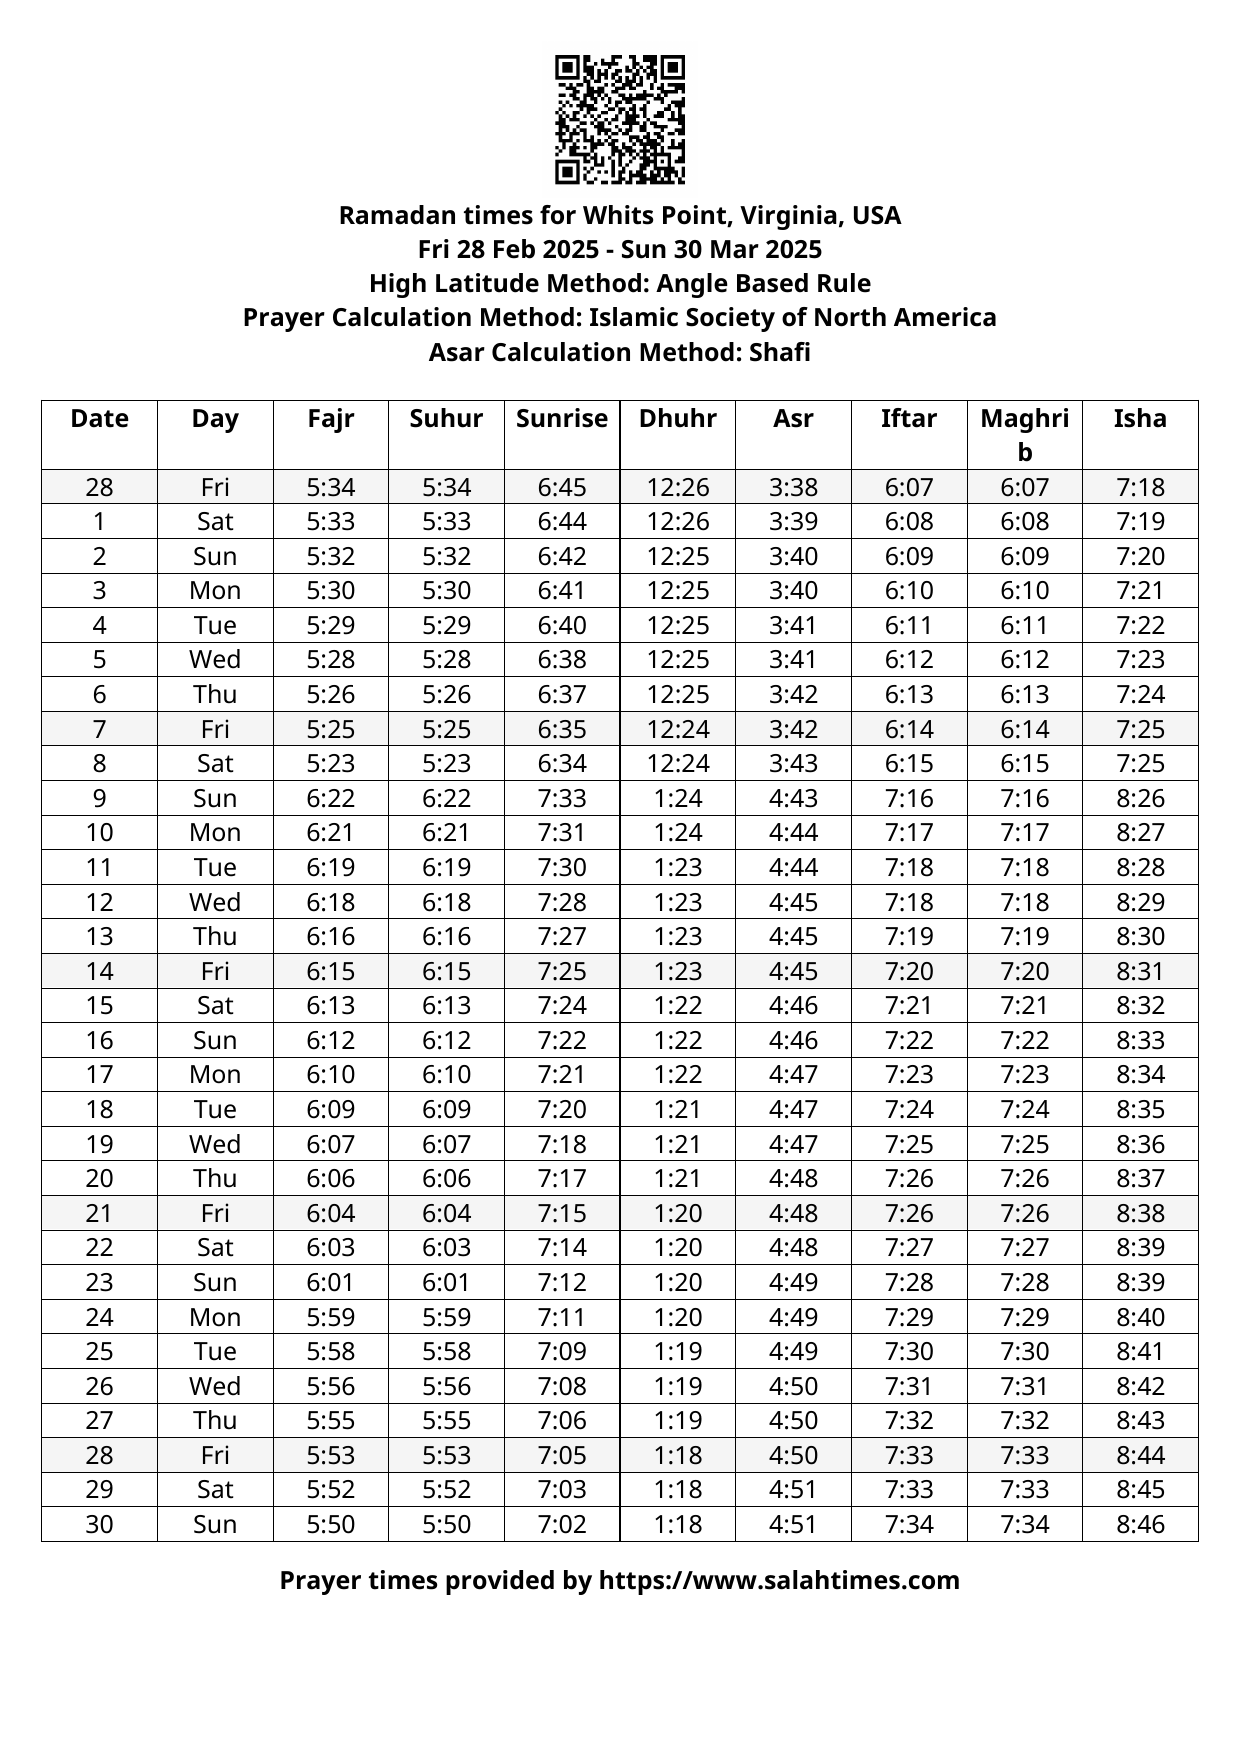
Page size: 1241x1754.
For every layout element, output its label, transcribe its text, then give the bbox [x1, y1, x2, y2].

table_cell 1:22 [621, 1023, 735, 1057]
table_cell 7:26 [968, 1196, 1082, 1229]
table_cell 8:33 [1083, 1023, 1198, 1057]
table_cell 7:28 [968, 1265, 1082, 1299]
table_cell 1:18 [621, 1507, 735, 1541]
table_cell Thu [158, 677, 273, 711]
table_cell 4:48 [736, 1161, 851, 1195]
table_cell 4:51 [736, 1473, 851, 1506]
table_cell Sat [158, 1231, 273, 1264]
table_cell 22 [42, 1231, 157, 1264]
table_cell 5:59 [274, 1300, 388, 1333]
table_header Suhur [389, 401, 504, 469]
table_cell 5:29 [389, 608, 504, 642]
table_cell 5:56 [274, 1369, 388, 1402]
table_cell 1:23 [621, 850, 735, 884]
table_cell Mon [158, 574, 273, 607]
table_cell 12 [42, 885, 157, 918]
table_cell 6:09 [274, 1092, 388, 1126]
table_cell 19 [42, 1127, 157, 1160]
table_cell 1:23 [621, 885, 735, 918]
table_cell 6:38 [505, 643, 619, 676]
table_cell 6:18 [274, 885, 388, 918]
table_cell 23 [42, 1265, 157, 1299]
table_cell 7:27 [505, 919, 619, 953]
table_cell 7:23 [852, 1058, 967, 1091]
table_cell 3:42 [736, 712, 851, 745]
table_cell 7:09 [505, 1334, 619, 1368]
table_cell Tue [158, 1092, 273, 1126]
table_cell 6:10 [852, 574, 967, 607]
table_cell 4:44 [736, 850, 851, 884]
table_cell 5:25 [274, 712, 388, 745]
table_cell 7:28 [852, 1265, 967, 1299]
table_cell 5:59 [389, 1300, 504, 1333]
table_cell Tue [158, 608, 273, 642]
table_cell 7:33 [505, 781, 619, 814]
table_cell 4:51 [736, 1507, 851, 1541]
table_cell Thu [158, 1161, 273, 1195]
table_cell 6:12 [968, 643, 1082, 676]
table_cell 7:26 [968, 1161, 1082, 1195]
table_cell 4:45 [736, 919, 851, 953]
table_cell 6:40 [505, 608, 619, 642]
table_cell Sun [158, 1507, 273, 1541]
table_cell 7:31 [852, 1369, 967, 1402]
table_cell 1:24 [621, 781, 735, 814]
table_cell 1:22 [621, 989, 735, 1022]
table_cell 5:52 [274, 1473, 388, 1506]
table_cell 6:10 [274, 1058, 388, 1091]
table_cell 8:45 [1083, 1473, 1198, 1506]
table_cell 4:49 [736, 1300, 851, 1333]
table_cell Fri [158, 1438, 273, 1472]
table_cell 7:18 [852, 885, 967, 918]
table_cell 5:53 [389, 1438, 504, 1472]
table_header Maghrib [968, 401, 1082, 469]
table_cell 7:34 [852, 1507, 967, 1541]
table_cell 6:19 [274, 850, 388, 884]
table_cell 7:23 [1083, 643, 1198, 676]
table_cell 8:29 [1083, 885, 1198, 918]
table_cell 3:40 [736, 574, 851, 607]
table_cell Mon [158, 1058, 273, 1091]
table_cell 4:50 [736, 1438, 851, 1472]
table_cell 18 [42, 1092, 157, 1126]
table_cell 7:29 [968, 1300, 1082, 1333]
table_cell 8:36 [1083, 1127, 1198, 1160]
table_cell 7 [42, 712, 157, 745]
table_cell 7:20 [852, 954, 967, 987]
table_cell 6:16 [389, 919, 504, 953]
table_cell 7:08 [505, 1369, 619, 1402]
text Ramadan times for Whits Point, Virginia, USA [42, 198, 1198, 232]
table_cell 7:19 [968, 919, 1082, 953]
table_header Sunrise [505, 401, 619, 469]
table_cell 28 [42, 1438, 157, 1472]
table_cell 7:22 [505, 1023, 619, 1057]
table_cell 8:38 [1083, 1196, 1198, 1229]
table_cell 8:30 [1083, 919, 1198, 953]
table_cell 5:26 [274, 677, 388, 711]
table_cell 7:27 [852, 1231, 967, 1264]
table_cell 7:24 [1083, 677, 1198, 711]
table_header Iftar [852, 401, 967, 469]
table_cell 7:22 [1083, 608, 1198, 642]
table_cell 8:31 [1083, 954, 1198, 987]
table_cell 1:20 [621, 1300, 735, 1333]
table_cell 1:19 [621, 1334, 735, 1368]
table_cell 7:21 [852, 989, 967, 1022]
table_cell Sat [158, 1473, 273, 1506]
table_cell 17 [42, 1058, 157, 1091]
table_cell 7:21 [1083, 574, 1198, 607]
table_cell 6:35 [505, 712, 619, 745]
table_cell 7:27 [968, 1231, 1082, 1264]
table_cell 9 [42, 781, 157, 814]
table_cell Sat [158, 989, 273, 1022]
table_cell 7:30 [852, 1334, 967, 1368]
table_cell 6:14 [852, 712, 967, 745]
table_cell 7:28 [505, 885, 619, 918]
table_cell 7:20 [1083, 539, 1198, 572]
table_cell 7:03 [505, 1473, 619, 1506]
table_cell 6:11 [968, 608, 1082, 642]
table_cell 3:38 [736, 470, 851, 503]
table_cell 12:24 [621, 712, 735, 745]
table_cell 3:43 [736, 746, 851, 780]
table_cell 1:18 [621, 1473, 735, 1506]
table_cell Sun [158, 1023, 273, 1057]
table_cell 7:22 [852, 1023, 967, 1057]
table_cell 6:04 [274, 1196, 388, 1229]
table_cell 8:35 [1083, 1092, 1198, 1126]
table_cell 7:18 [968, 885, 1082, 918]
table_cell 7:33 [852, 1473, 967, 1506]
table_cell 7:06 [505, 1404, 619, 1437]
text Asar Calculation Method: Shafi [42, 334, 1198, 368]
table_cell 6:10 [968, 574, 1082, 607]
table_cell 25 [42, 1334, 157, 1368]
table_cell 12:24 [621, 746, 735, 780]
table_cell 7:33 [968, 1473, 1082, 1506]
table_cell Wed [158, 1369, 273, 1402]
table_cell 8:39 [1083, 1265, 1198, 1299]
table_cell 7:19 [852, 919, 967, 953]
table_cell 6:04 [389, 1196, 504, 1229]
table_cell 12:25 [621, 643, 735, 676]
table_cell 7:16 [852, 781, 967, 814]
table_cell 5:33 [274, 504, 388, 538]
table_cell 5:32 [389, 539, 504, 572]
table_cell 8 [42, 746, 157, 780]
table_cell 7:25 [852, 1127, 967, 1160]
table_cell Sun [158, 1265, 273, 1299]
table_cell 3:39 [736, 504, 851, 538]
table_cell 8:46 [1083, 1507, 1198, 1541]
table_cell 6:10 [389, 1058, 504, 1091]
table_cell 8:43 [1083, 1404, 1198, 1437]
table_cell 1:20 [621, 1231, 735, 1264]
table_cell 6:42 [505, 539, 619, 572]
text Prayer Calculation Method: Islamic Society of North America [42, 300, 1198, 334]
table_cell 6 [42, 677, 157, 711]
table_cell 7:25 [1083, 712, 1198, 745]
table_cell 6:19 [389, 850, 504, 884]
table_cell 4:47 [736, 1092, 851, 1126]
table_cell 1:21 [621, 1161, 735, 1195]
table_cell 6:06 [389, 1161, 504, 1195]
table_cell Tue [158, 1334, 273, 1368]
table_cell 6:14 [968, 712, 1082, 745]
table_cell 1:23 [621, 919, 735, 953]
table_cell 7:24 [968, 1092, 1082, 1126]
table_cell 30 [42, 1507, 157, 1541]
table_cell 6:09 [389, 1092, 504, 1126]
picture [542, 41, 699, 198]
table_cell 7:34 [968, 1507, 1082, 1541]
table_cell 6:41 [505, 574, 619, 607]
table_header Isha [1083, 401, 1198, 469]
table_cell 26 [42, 1369, 157, 1402]
table_cell 6:13 [852, 677, 967, 711]
table_cell 5:28 [389, 643, 504, 676]
table_cell 7:26 [852, 1161, 967, 1195]
table_cell Fri [158, 712, 273, 745]
table_cell 7:24 [505, 989, 619, 1022]
table_cell Wed [158, 885, 273, 918]
table_cell 6:15 [389, 954, 504, 987]
table_cell 6:15 [852, 746, 967, 780]
table_cell 1:20 [621, 1196, 735, 1229]
table_header Dhuhr [621, 401, 735, 469]
table_cell Mon [158, 1300, 273, 1333]
table_cell 6:13 [968, 677, 1082, 711]
table_cell Fri [158, 1196, 273, 1229]
table_cell 5:23 [274, 746, 388, 780]
table_cell Thu [158, 1404, 273, 1437]
table_cell 3:42 [736, 677, 851, 711]
table_cell 7:18 [505, 1127, 619, 1160]
table_cell 5:50 [389, 1507, 504, 1541]
table_cell Sun [158, 539, 273, 572]
table_cell 8:27 [1083, 816, 1198, 849]
table_cell 12:25 [621, 539, 735, 572]
table_cell 7:33 [852, 1438, 967, 1472]
table_cell 6:07 [389, 1127, 504, 1160]
table_cell 6:22 [389, 781, 504, 814]
table_header Fajr [274, 401, 388, 469]
table_cell 27 [42, 1404, 157, 1437]
table_cell 6:45 [505, 470, 619, 503]
table_cell 8:39 [1083, 1231, 1198, 1264]
table_cell 7:17 [505, 1161, 619, 1195]
table_cell 1:21 [621, 1092, 735, 1126]
table_cell 4:50 [736, 1369, 851, 1402]
table_cell 7:18 [968, 850, 1082, 884]
table_cell 7:21 [968, 989, 1082, 1022]
table_cell 6:37 [505, 677, 619, 711]
table_cell 5:30 [274, 574, 388, 607]
table_cell Wed [158, 643, 273, 676]
table_cell 1:23 [621, 954, 735, 987]
table_cell 5 [42, 643, 157, 676]
table_cell Fri [158, 470, 273, 503]
table_cell 5:50 [274, 1507, 388, 1541]
table_cell 1:18 [621, 1438, 735, 1472]
table_cell 5:34 [274, 470, 388, 503]
table_cell 3:41 [736, 643, 851, 676]
table_cell Sun [158, 781, 273, 814]
table_cell 6:16 [274, 919, 388, 953]
table_cell 4:46 [736, 1023, 851, 1057]
table_cell 7:17 [968, 816, 1082, 849]
table_cell 7:11 [505, 1300, 619, 1333]
table_cell 5:58 [274, 1334, 388, 1368]
table_cell 5:55 [389, 1404, 504, 1437]
table_cell 6:34 [505, 746, 619, 780]
table_cell 7:14 [505, 1231, 619, 1264]
table_header Date [42, 401, 157, 469]
table_cell 7:02 [505, 1507, 619, 1541]
table_cell Sat [158, 746, 273, 780]
table_cell 5:56 [389, 1369, 504, 1402]
table_cell 4:43 [736, 781, 851, 814]
table_cell 6:18 [389, 885, 504, 918]
table_cell 5:26 [389, 677, 504, 711]
table_cell 11 [42, 850, 157, 884]
table_cell 7:05 [505, 1438, 619, 1472]
table_cell 6:13 [274, 989, 388, 1022]
table_cell 28 [42, 470, 157, 503]
table_cell 14 [42, 954, 157, 987]
table_cell Mon [158, 816, 273, 849]
text Fri 28 Feb 2025 - Sun 30 Mar 2025 [42, 232, 1198, 266]
table_cell 12:25 [621, 574, 735, 607]
table_cell 6:07 [274, 1127, 388, 1160]
table_cell 8:40 [1083, 1300, 1198, 1333]
table_cell 6:11 [852, 608, 967, 642]
table_cell 6:07 [968, 470, 1082, 503]
table_cell Wed [158, 1127, 273, 1160]
table_cell 2 [42, 539, 157, 572]
table_cell 12:26 [621, 504, 735, 538]
table_cell 7:23 [968, 1058, 1082, 1091]
table_cell 8:28 [1083, 850, 1198, 884]
table_cell 4 [42, 608, 157, 642]
table_cell 8:42 [1083, 1369, 1198, 1402]
table_cell 5:28 [274, 643, 388, 676]
table_cell 6:15 [968, 746, 1082, 780]
table_cell 5:23 [389, 746, 504, 780]
table_cell 6:13 [389, 989, 504, 1022]
table_cell 3:40 [736, 539, 851, 572]
table_cell 6:07 [852, 470, 967, 503]
table_cell 8:37 [1083, 1161, 1198, 1195]
table_cell 7:24 [852, 1092, 967, 1126]
table_cell 6:06 [274, 1161, 388, 1195]
table_cell 7:19 [1083, 504, 1198, 538]
table_cell 6:09 [852, 539, 967, 572]
table_cell 1:24 [621, 816, 735, 849]
table_cell 7:22 [968, 1023, 1082, 1057]
table_cell 6:01 [274, 1265, 388, 1299]
table_cell Sat [158, 504, 273, 538]
table_cell 24 [42, 1300, 157, 1333]
table_cell 4:45 [736, 885, 851, 918]
table_cell 8:34 [1083, 1058, 1198, 1091]
table_cell 7:16 [968, 781, 1082, 814]
table_cell 6:03 [274, 1231, 388, 1264]
table_cell 6:12 [389, 1023, 504, 1057]
table_cell 4:48 [736, 1196, 851, 1229]
table_cell 7:30 [968, 1334, 1082, 1368]
table_cell 15 [42, 989, 157, 1022]
table_cell 7:17 [852, 816, 967, 849]
table_cell 12:26 [621, 470, 735, 503]
table_cell 6:15 [274, 954, 388, 987]
text High Latitude Method: Angle Based Rule [42, 266, 1198, 300]
table_cell 7:18 [1083, 470, 1198, 503]
table_cell 7:25 [1083, 746, 1198, 780]
table_cell Fri [158, 954, 273, 987]
table_cell 4:50 [736, 1404, 851, 1437]
text Prayer times provided by https://www.salahtimes.com [42, 1563, 1198, 1597]
table_cell 1 [42, 504, 157, 538]
table_cell 4:45 [736, 954, 851, 987]
table_cell 21 [42, 1196, 157, 1229]
table_cell 7:25 [505, 954, 619, 987]
table_cell 5:25 [389, 712, 504, 745]
table_cell 5:33 [389, 504, 504, 538]
table_cell 4:49 [736, 1334, 851, 1368]
table_cell 6:21 [389, 816, 504, 849]
table_header Day [158, 401, 273, 469]
table_header Asr [736, 401, 851, 469]
table_cell 8:26 [1083, 781, 1198, 814]
table_cell 8:41 [1083, 1334, 1198, 1368]
table_cell 6:09 [968, 539, 1082, 572]
table_cell 7:30 [505, 850, 619, 884]
table_cell 7:32 [968, 1404, 1082, 1437]
table_cell 5:52 [389, 1473, 504, 1506]
table_cell 6:12 [274, 1023, 388, 1057]
table_cell 7:33 [968, 1438, 1082, 1472]
table_cell 7:29 [852, 1300, 967, 1333]
table_cell 5:29 [274, 608, 388, 642]
table_cell 1:19 [621, 1404, 735, 1437]
table_cell 6:08 [968, 504, 1082, 538]
table_cell 4:49 [736, 1265, 851, 1299]
table_cell 7:26 [852, 1196, 967, 1229]
table_cell 6:22 [274, 781, 388, 814]
table_cell 7:15 [505, 1196, 619, 1229]
table_cell 7:32 [852, 1404, 967, 1437]
table_cell 12:25 [621, 677, 735, 711]
table_cell 7:18 [852, 850, 967, 884]
table_cell 3:41 [736, 608, 851, 642]
table_cell 8:32 [1083, 989, 1198, 1022]
table_cell 1:20 [621, 1265, 735, 1299]
table_cell 4:47 [736, 1058, 851, 1091]
table_cell 4:47 [736, 1127, 851, 1160]
table_cell 5:34 [389, 470, 504, 503]
table_cell 29 [42, 1473, 157, 1506]
table_cell 7:21 [505, 1058, 619, 1091]
table_cell 6:01 [389, 1265, 504, 1299]
table_cell 10 [42, 816, 157, 849]
table_cell 7:20 [968, 954, 1082, 987]
table_cell 5:32 [274, 539, 388, 572]
table_cell 6:03 [389, 1231, 504, 1264]
table_cell 7:20 [505, 1092, 619, 1126]
table_cell 7:31 [968, 1369, 1082, 1402]
table_cell 3 [42, 574, 157, 607]
table_cell 5:53 [274, 1438, 388, 1472]
table_cell 5:30 [389, 574, 504, 607]
table_cell 12:25 [621, 608, 735, 642]
table_cell 20 [42, 1161, 157, 1195]
table_cell 7:31 [505, 816, 619, 849]
table_cell Tue [158, 850, 273, 884]
table_cell 7:12 [505, 1265, 619, 1299]
table_cell 1:19 [621, 1369, 735, 1402]
table_cell 13 [42, 919, 157, 953]
table_cell 6:08 [852, 504, 967, 538]
table_cell 6:44 [505, 504, 619, 538]
table_cell 1:21 [621, 1127, 735, 1160]
table_cell 4:46 [736, 989, 851, 1022]
table_cell 6:12 [852, 643, 967, 676]
table_cell 16 [42, 1023, 157, 1057]
table_cell 4:48 [736, 1231, 851, 1264]
table_cell 1:22 [621, 1058, 735, 1091]
table_cell 8:44 [1083, 1438, 1198, 1472]
table_cell 4:44 [736, 816, 851, 849]
table_cell Thu [158, 919, 273, 953]
table_cell 7:25 [968, 1127, 1082, 1160]
table_cell 6:21 [274, 816, 388, 849]
table_cell 5:55 [274, 1404, 388, 1437]
table_cell 5:58 [389, 1334, 504, 1368]
